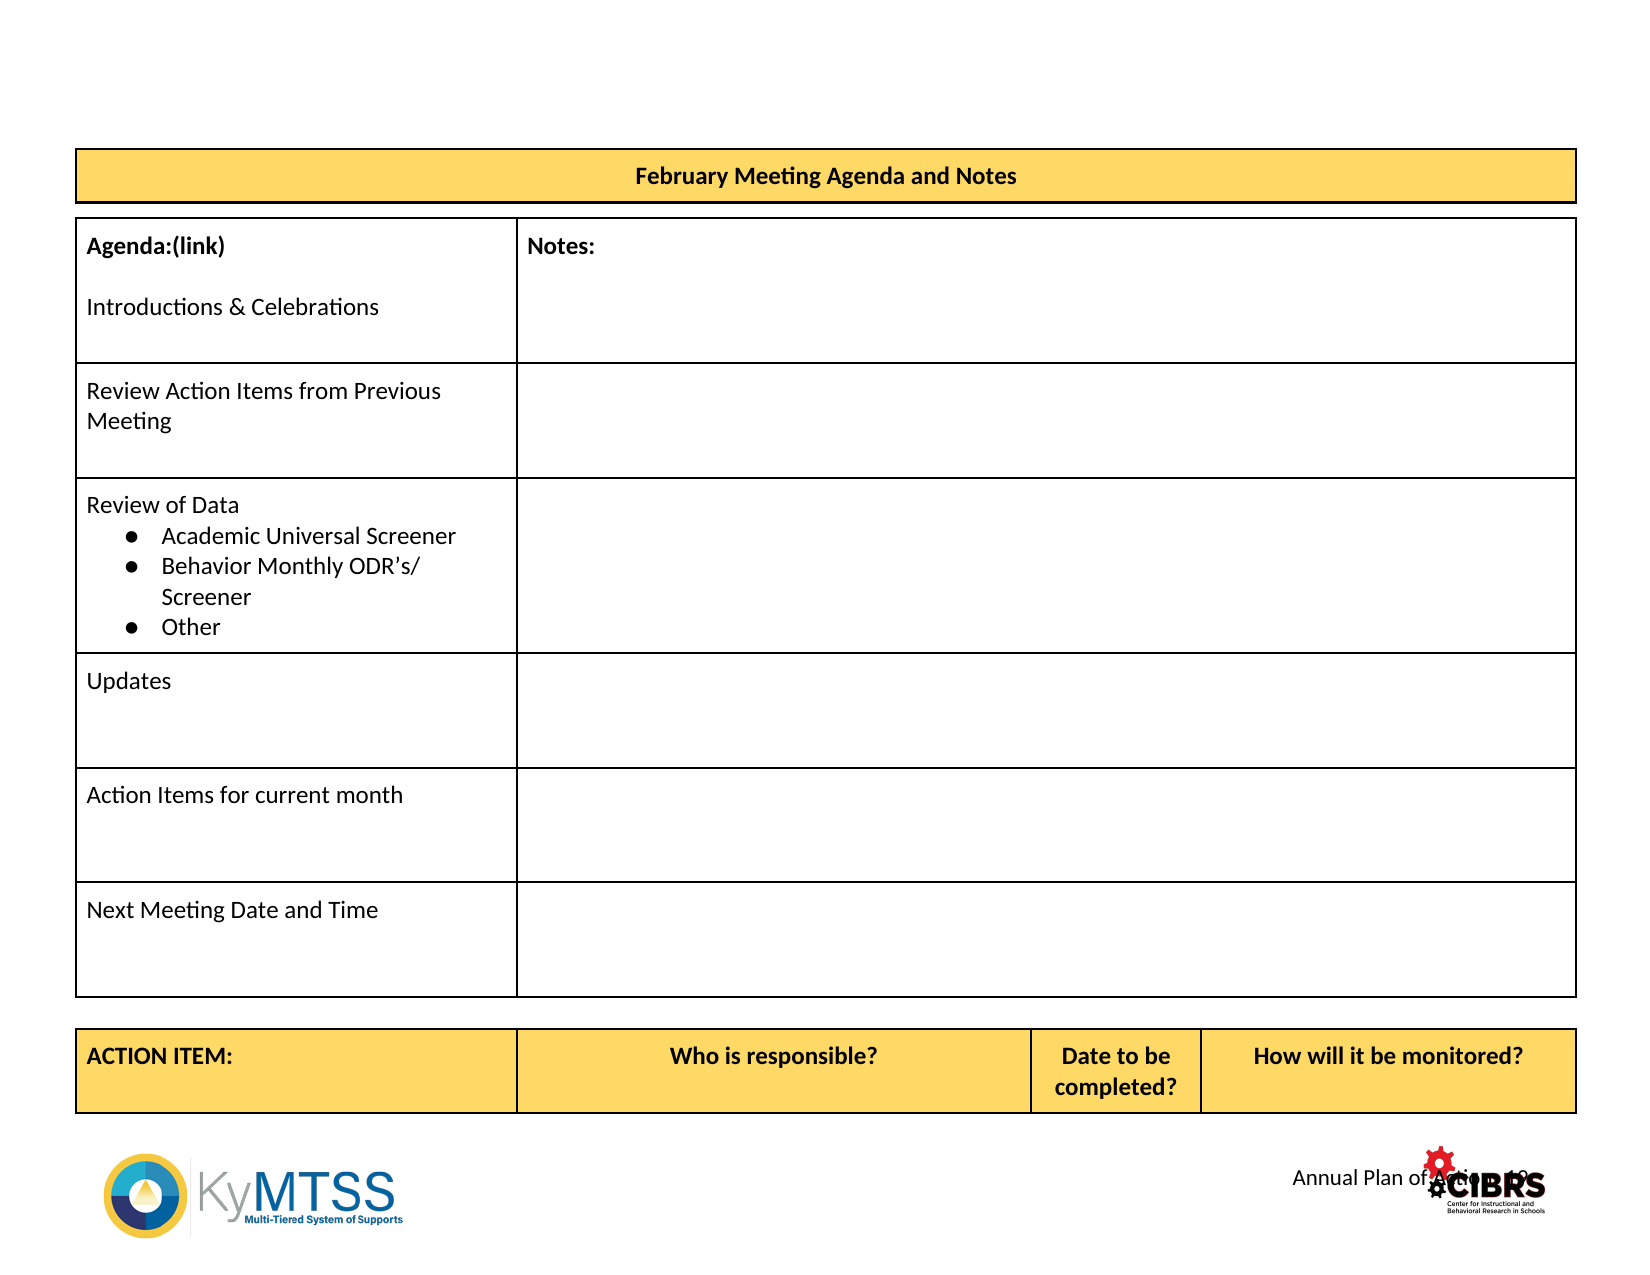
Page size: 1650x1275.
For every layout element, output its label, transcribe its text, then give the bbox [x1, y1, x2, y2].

table_header How will it be monitored? [1202, 1030, 1575, 1112]
table_header ACTION ITEM: [77, 1030, 516, 1112]
picture [1423, 1146, 1546, 1215]
table_cell Review Action Items from Previous Meeting [77, 364, 516, 477]
table_cell [518, 364, 1575, 477]
table_cell Review of Data Academic Universal Screener Behavior Monthly ODR’s/ Screener Other [77, 479, 516, 652]
table_header Notes: [518, 219, 1575, 362]
table_header Who is responsible? [518, 1030, 1030, 1112]
table_cell [518, 883, 1575, 996]
table_cell [518, 479, 1575, 652]
table_cell [518, 769, 1575, 881]
table_header February Meeting Agenda and Notes [77, 150, 1575, 201]
picture [96, 1146, 424, 1245]
table_header Agenda:(link) Introductions & Celebrations [77, 219, 516, 362]
table_cell [518, 654, 1575, 767]
table_cell Next Meeting Date and Time [77, 883, 516, 996]
table_cell Updates [77, 654, 516, 767]
table_cell Action Items for current month [77, 769, 516, 881]
table_header Date to be completed? [1032, 1030, 1200, 1112]
